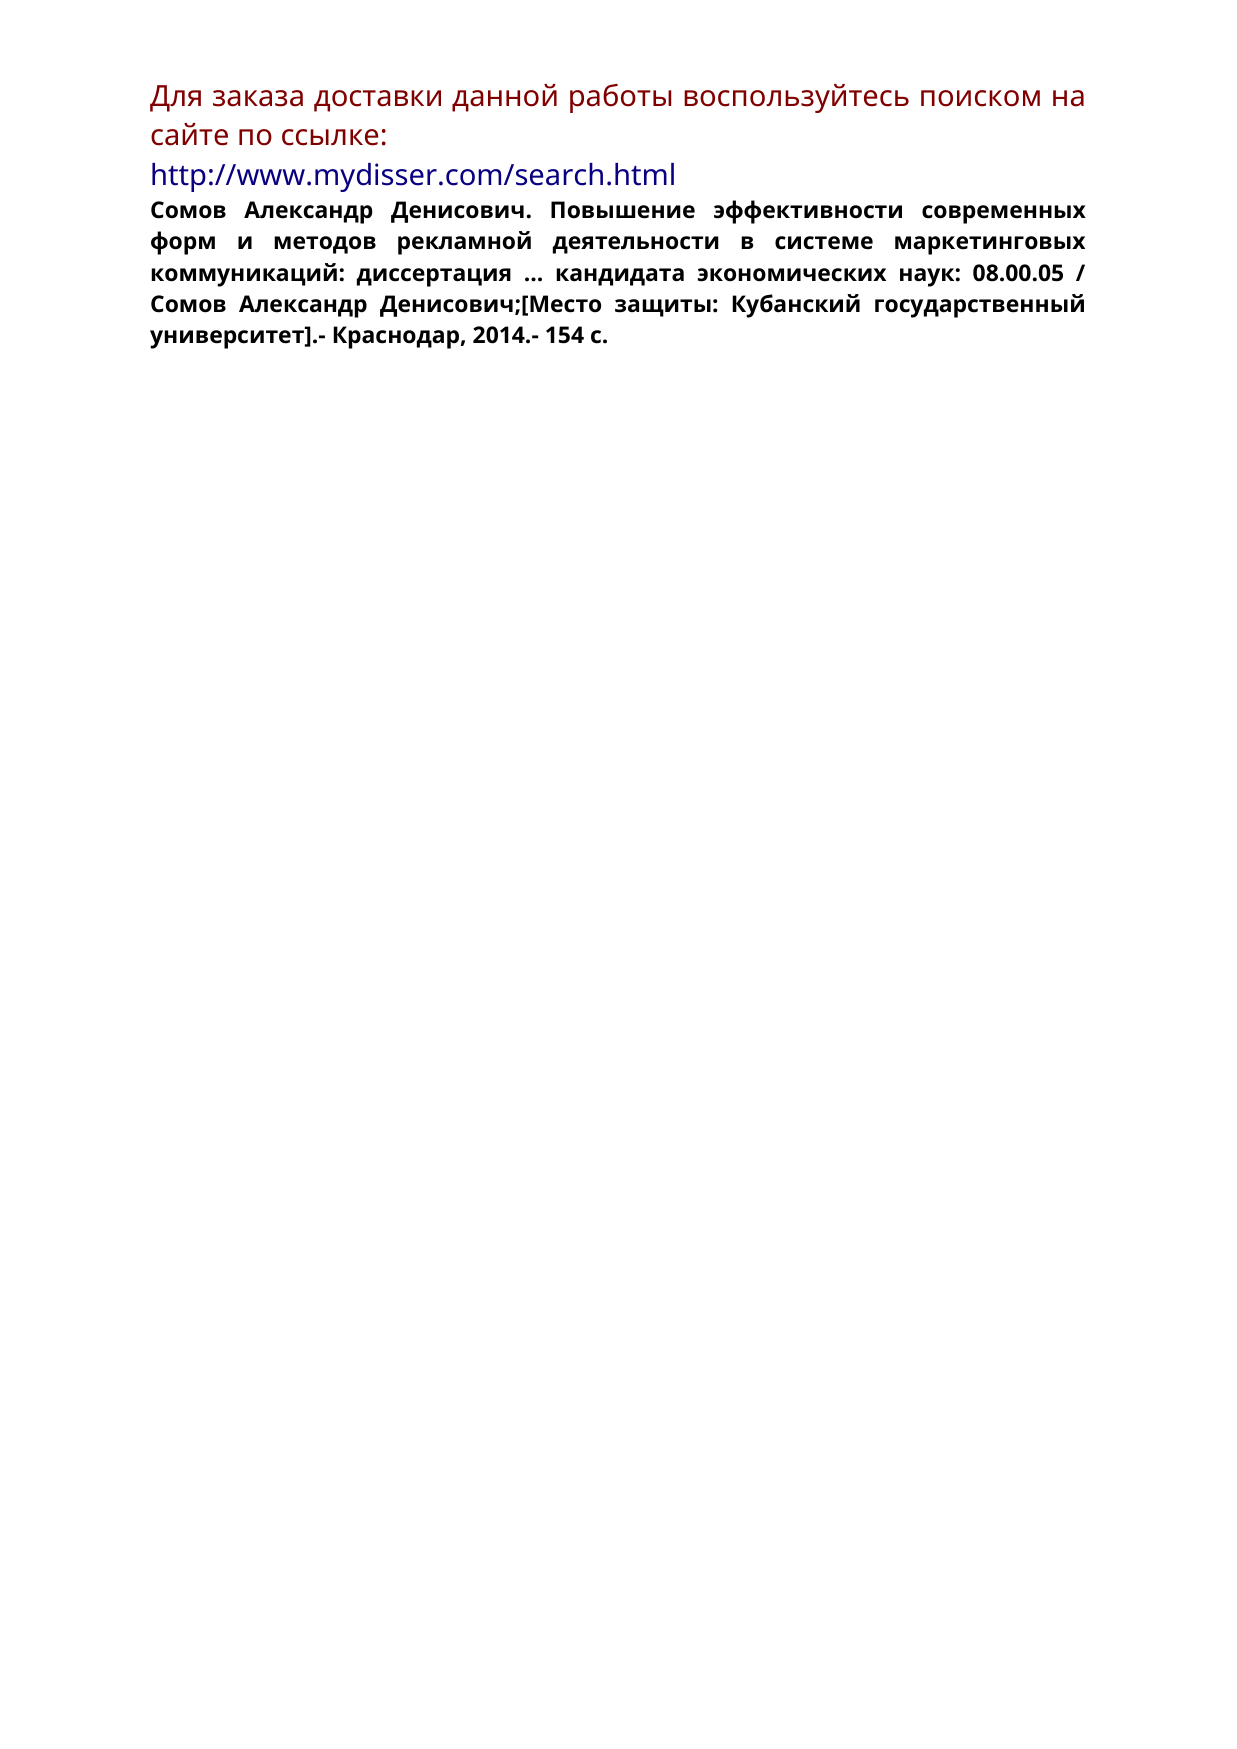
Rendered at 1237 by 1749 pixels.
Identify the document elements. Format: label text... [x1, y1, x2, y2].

text Сомов Александр Денисович. Повышение эффективности современных форм и методов рекламной деятельности в системе маркетинговых коммуникаций: диссертация ... кандидата экономических наук: 08.00.05 / Сомов Александр Денисович;[Место защиты: Кубанский государственный университет].- Краснодар, 2014.- 154 с. [150, 194, 1086, 350]
